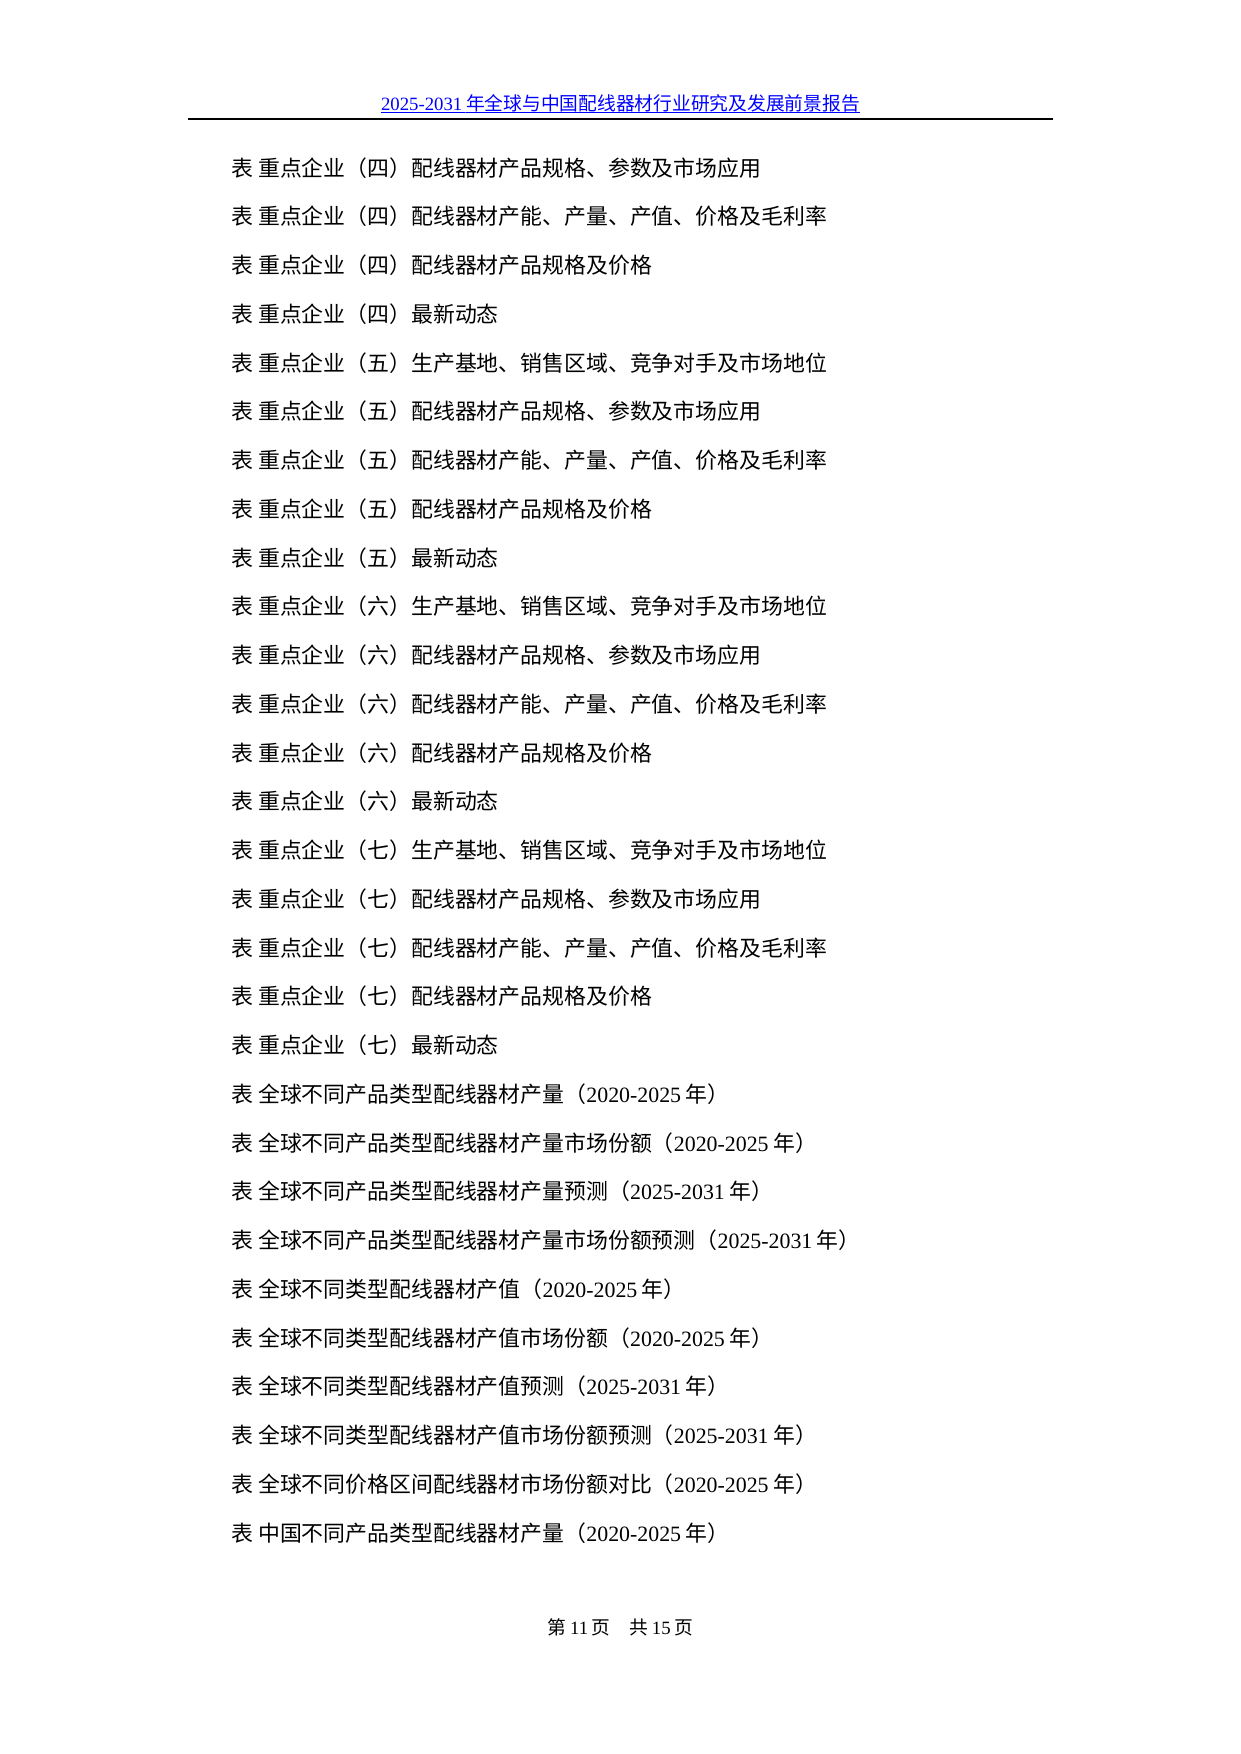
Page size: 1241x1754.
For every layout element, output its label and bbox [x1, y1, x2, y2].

text [187, 150, 1053, 1548]
